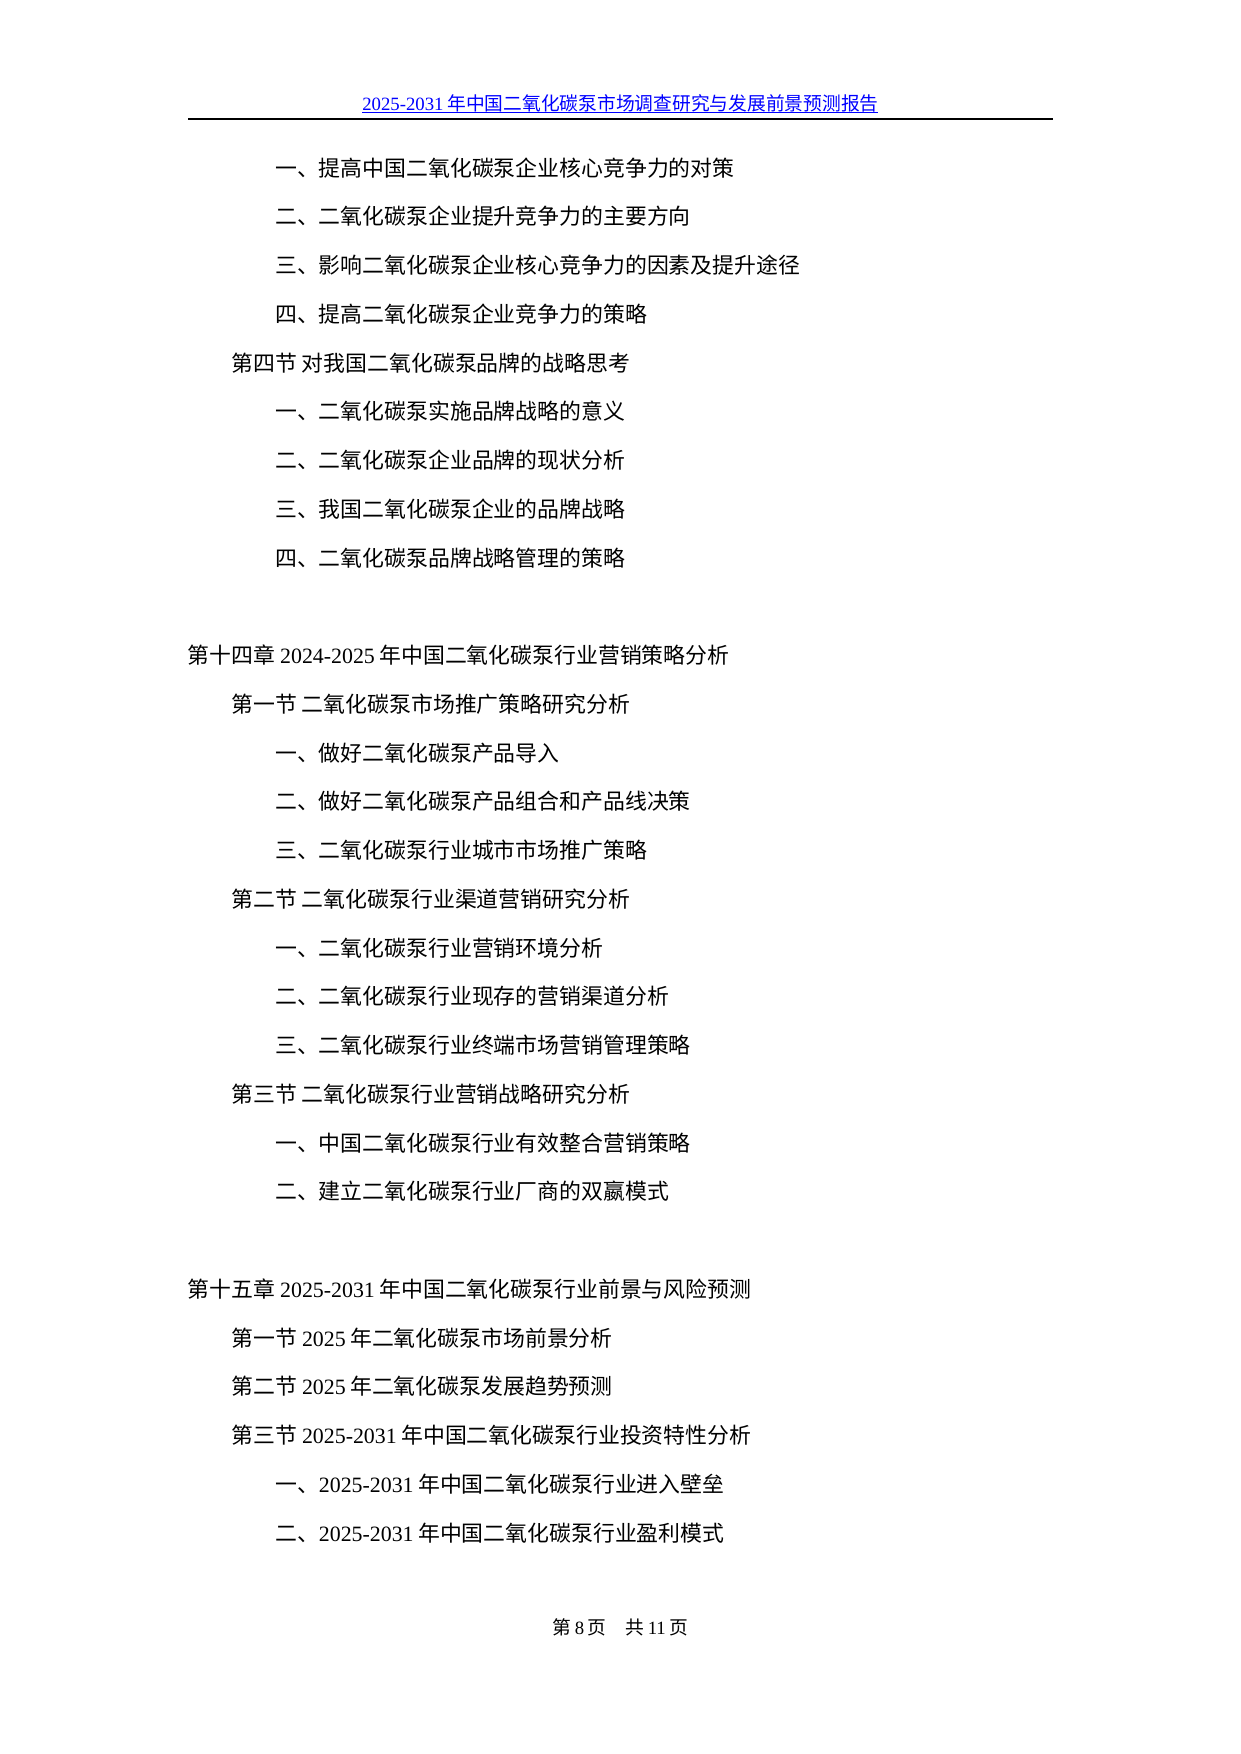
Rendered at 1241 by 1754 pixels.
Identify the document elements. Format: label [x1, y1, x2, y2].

text [187, 150, 1053, 1548]
